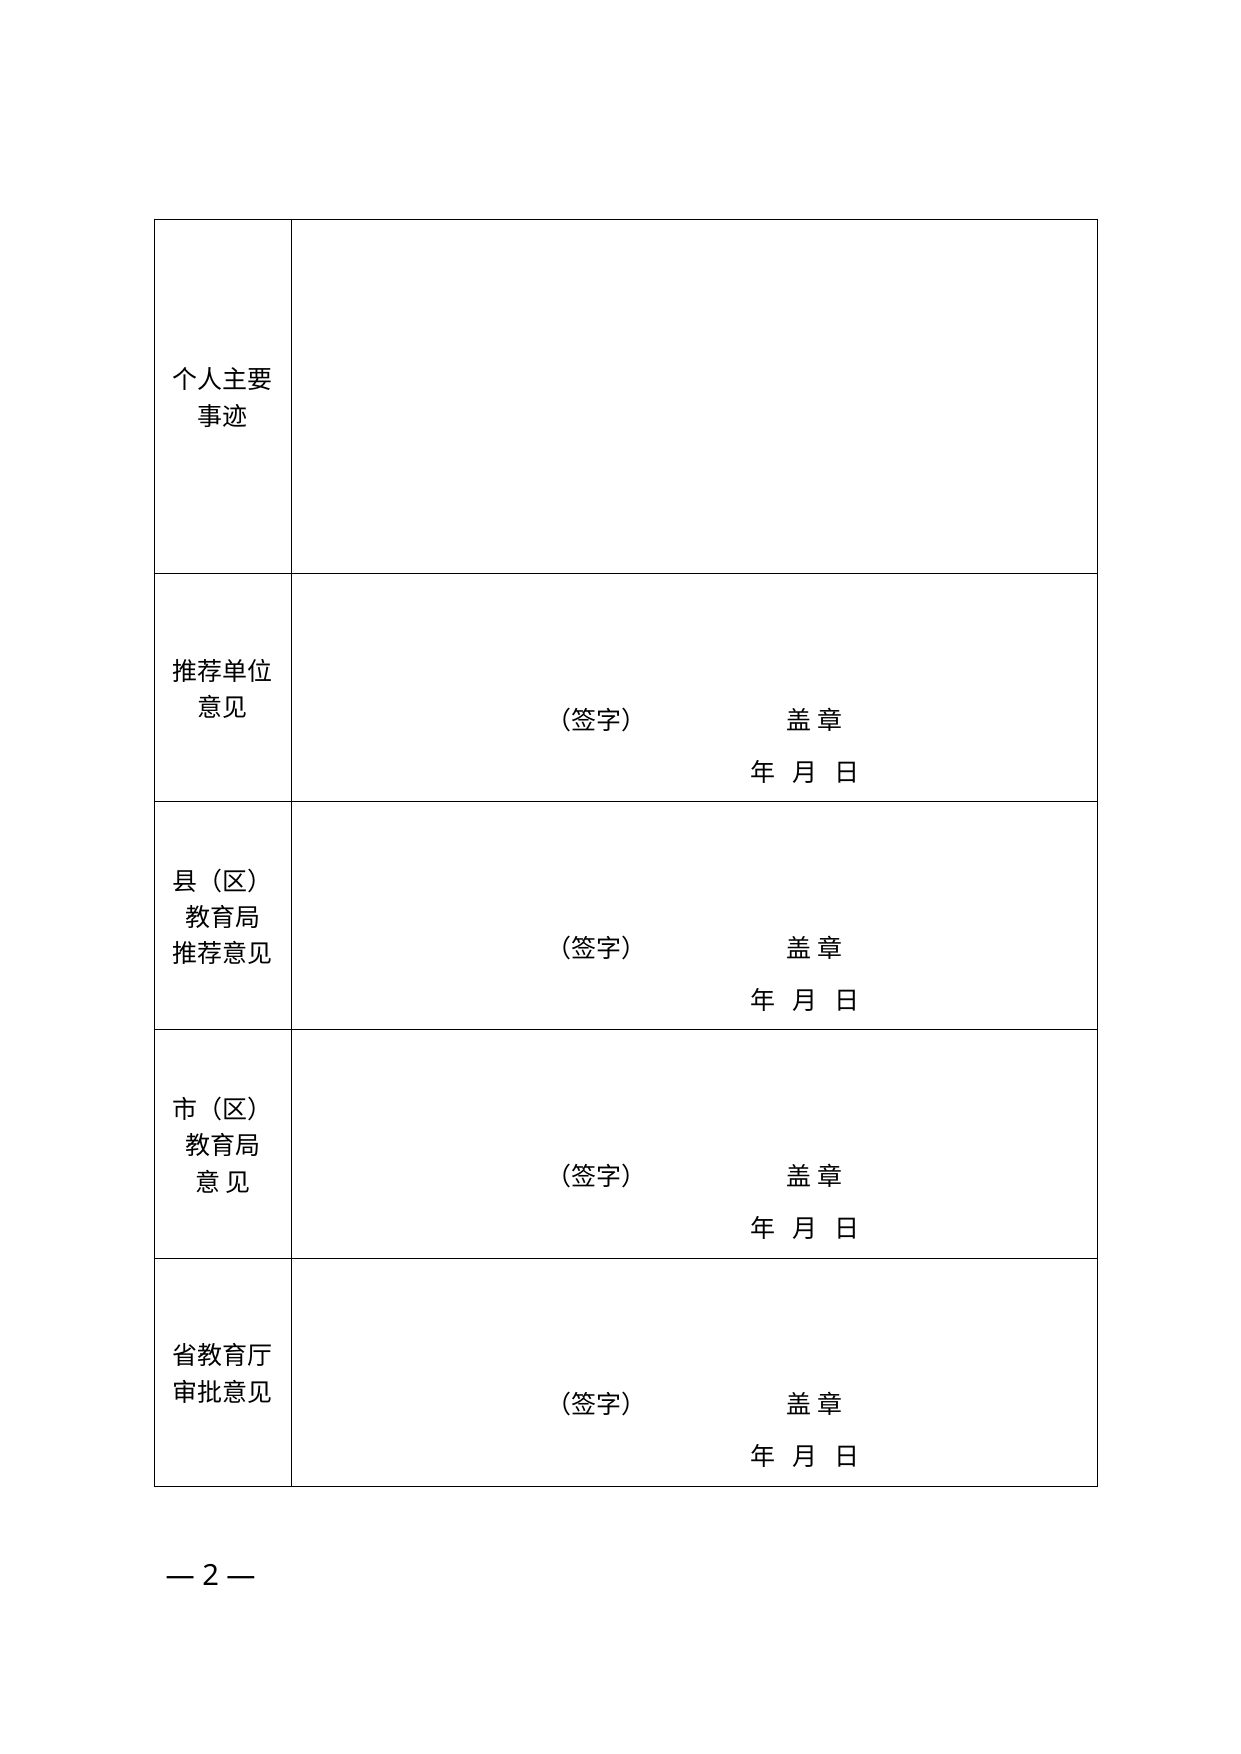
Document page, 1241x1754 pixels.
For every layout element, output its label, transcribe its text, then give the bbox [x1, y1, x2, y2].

table_cell 县（区） 教育局 推荐意见 [155, 802, 291, 1029]
table_cell （签字） 盖 章 年 月 日 [292, 574, 1097, 801]
table_cell 个人主要 事迹 [155, 220, 291, 573]
table_cell 市（区） 教育局 意 见 [155, 1030, 291, 1257]
table_cell 省教育厅 审批意见 [155, 1259, 291, 1486]
table_cell （签字） 盖 章 年 月 日 [292, 802, 1097, 1029]
table_cell （签字） 盖 章 年 月 日 [292, 1030, 1097, 1257]
table_cell （签字） 盖 章 年 月 日 [292, 1259, 1097, 1486]
table_cell 推荐单位 意见 [155, 574, 291, 801]
table_cell [292, 220, 1097, 573]
